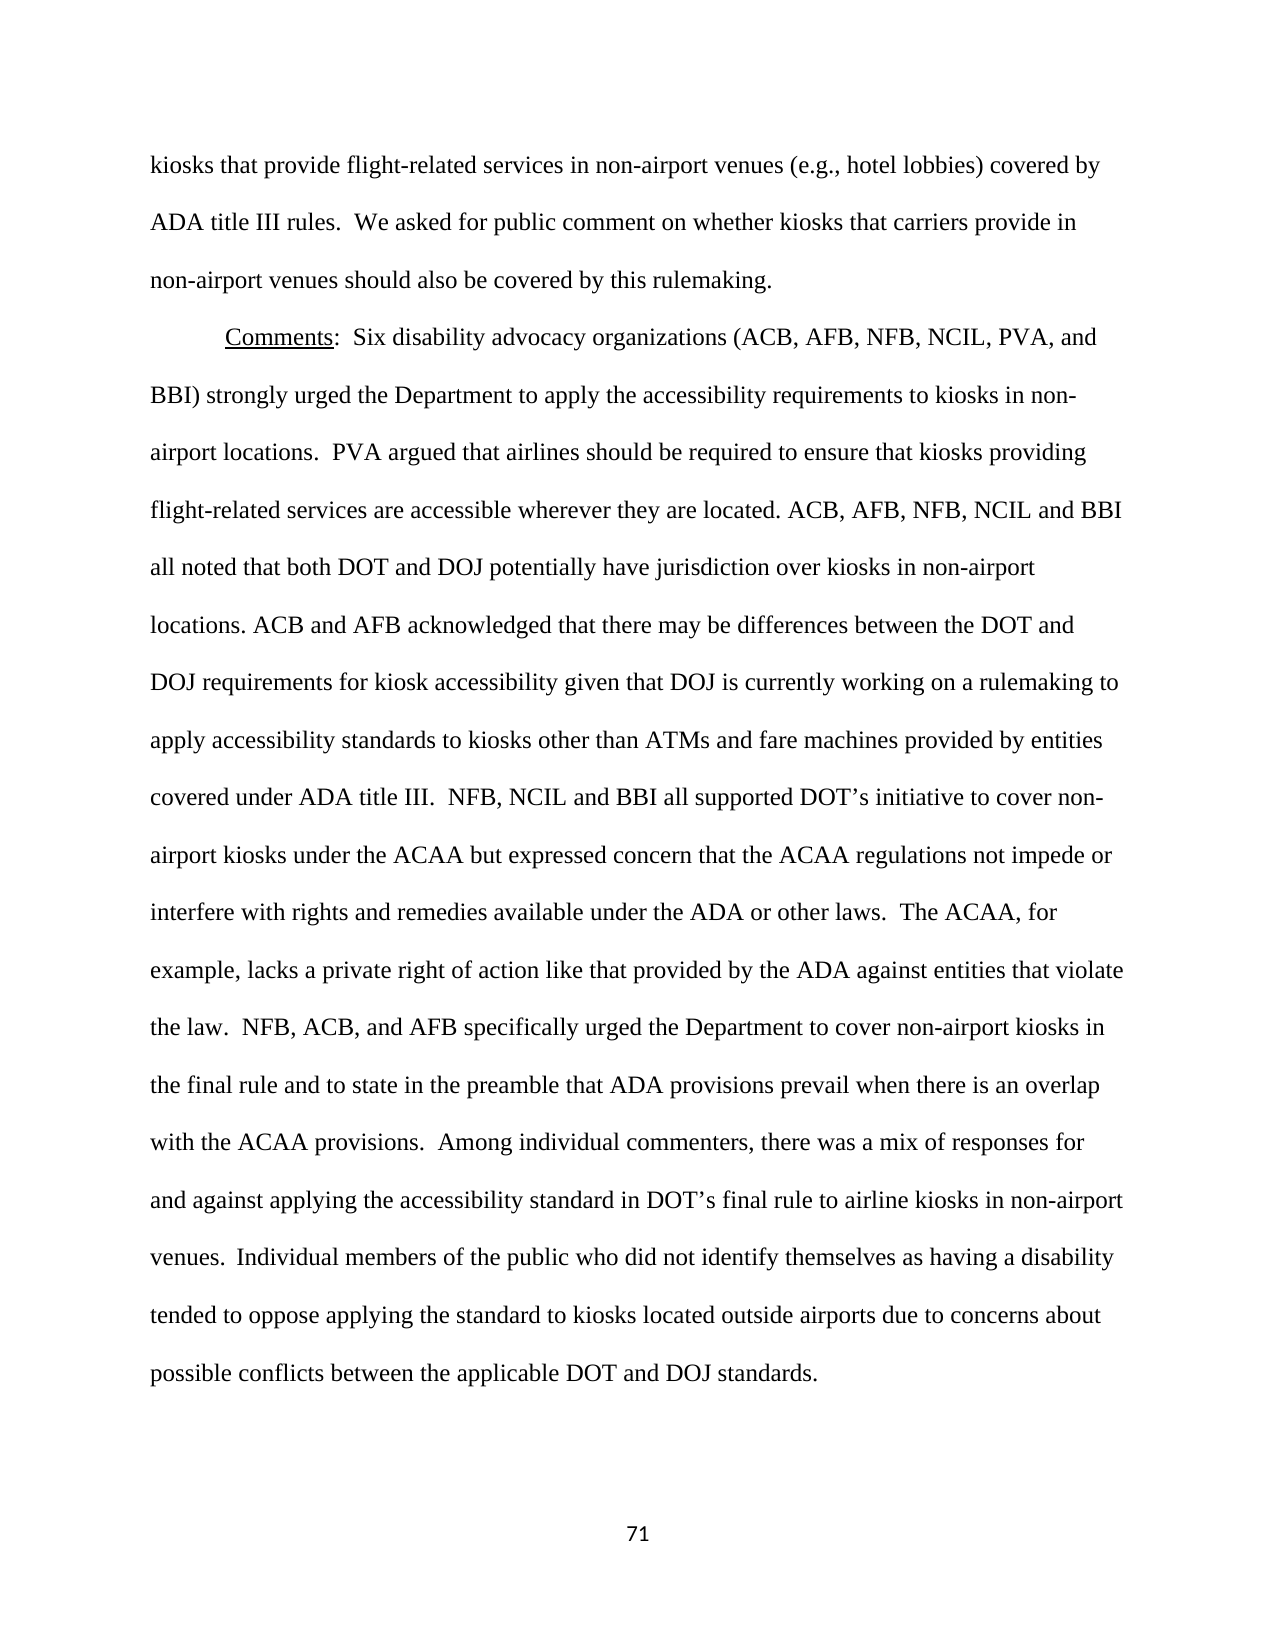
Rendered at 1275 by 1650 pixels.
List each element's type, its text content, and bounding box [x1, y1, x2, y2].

text Comments: Six disability advocacy organizations (ACB, AFB, NFB, NCIL, PVA, and BBI) strongly urged the Department to apply the accessibility requirements to kiosks in non-airport locations. PVA argued that airlines should be required to ensure that kiosks providing flight-related services are accessible wherever they are located. ACB, AFB, NFB, NCIL and BBI all noted that both DOT and DOJ potentially have jurisdiction over kiosks in non-airport locations. ACB and AFB acknowledged that there may be differences between the DOT and DOJ requirements for kiosk accessibility given that DOJ is currently working on a rulemaking to apply accessibility standards to kiosks other than ATMs and fare machines provided by entities covered under ADA title III. NFB, NCIL and BBI all supported DOT’s initiative to cover non-airport kiosks under the ACAA but expressed concern that the ACAA regulations not impede or interfere with rights and remedies available under the ADA or other laws. The ACAA, for example, lacks a private right of action like that provided by the ADA against entities that violate the law. NFB, ACB, and AFB specifically urged the Department to cover non-airport kiosks in the final rule and to state in the preamble that ADA provisions prevail when there is an overlap with the ACAA provisions. Among individual commenters, there was a mix of responses for and against applying the accessibility standard in DOT’s final rule to airline kiosks in non-airport venues. Individual members of the public who did not identify themselves as having a disability tended to oppose applying the standard to kiosks located outside airports due to concerns about possible conflicts between the applicable DOT and DOJ standards. [150, 322, 1125, 1387]
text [150, 150, 1125, 294]
